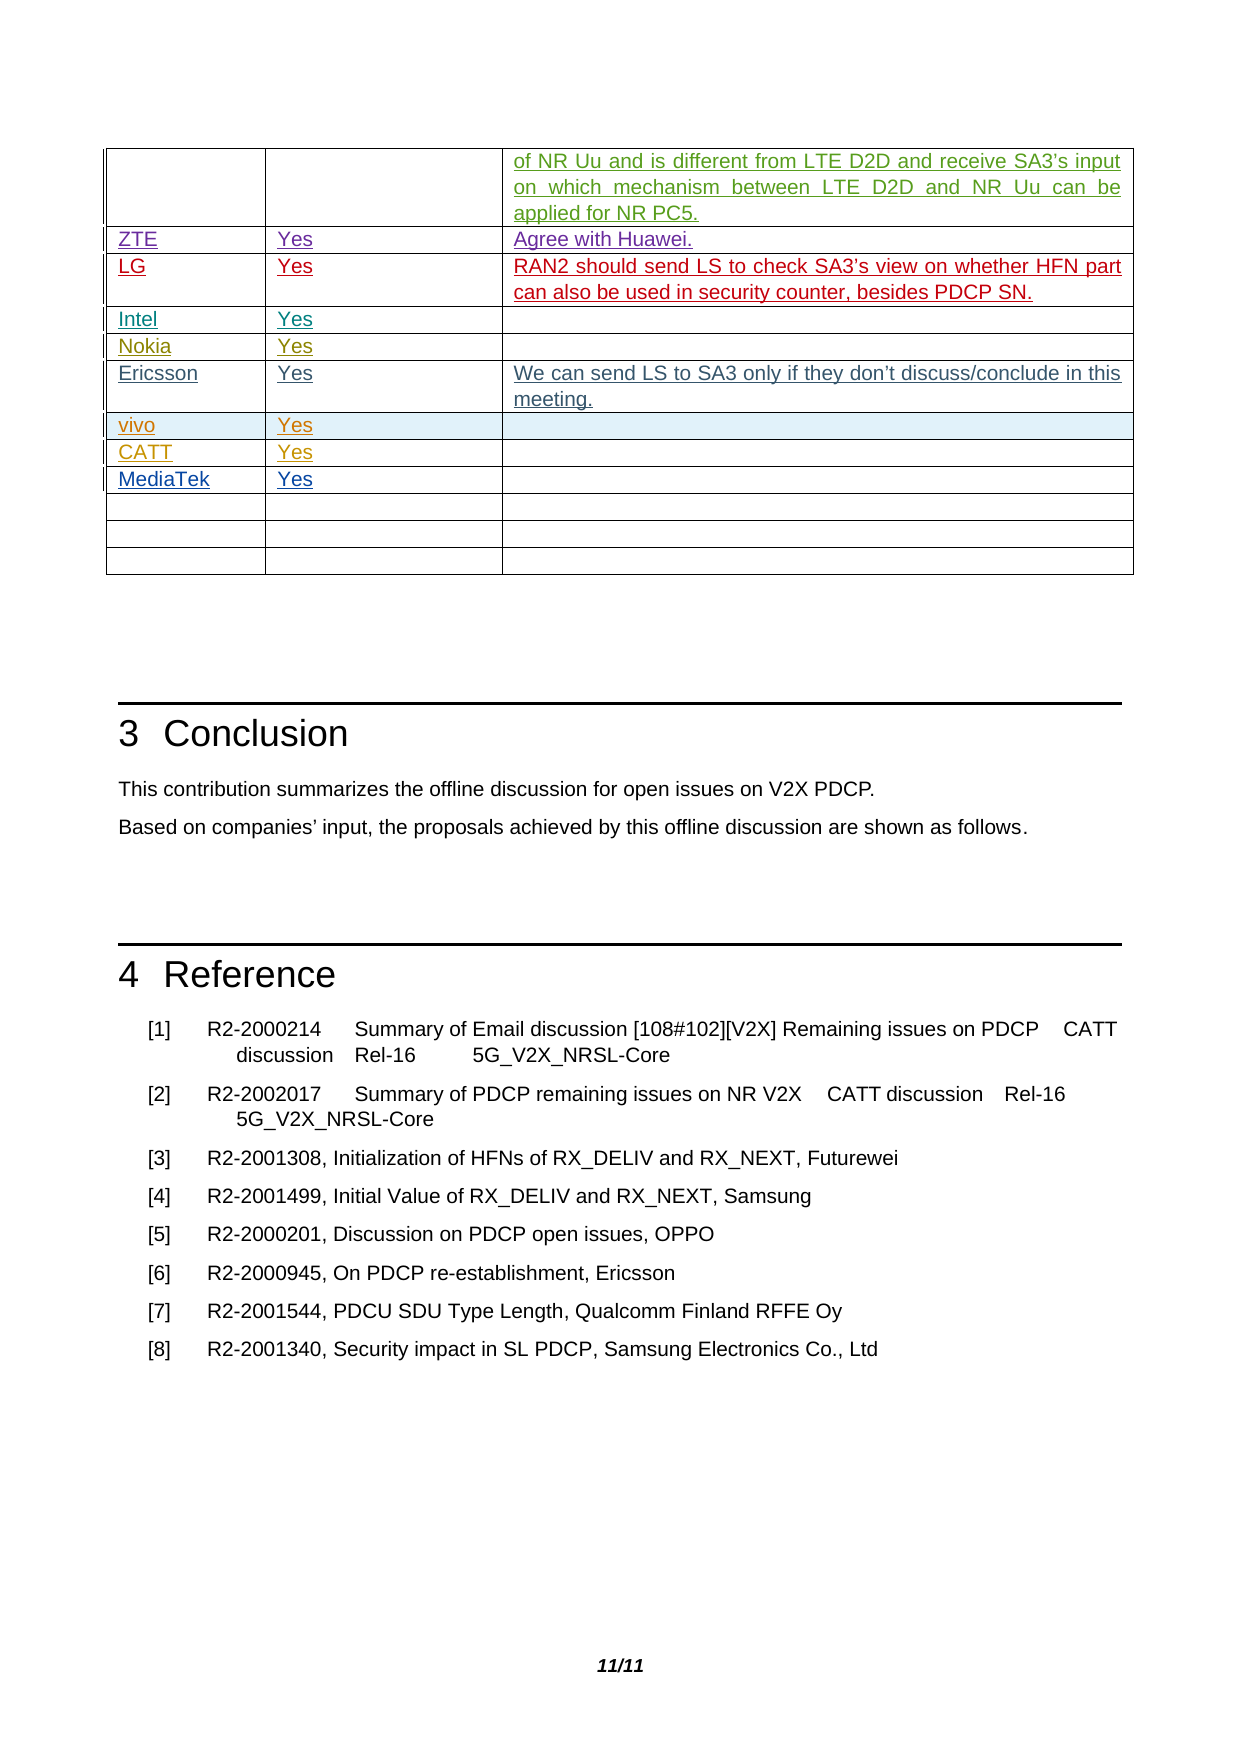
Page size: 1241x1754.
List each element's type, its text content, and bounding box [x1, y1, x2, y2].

table_cell [107, 361, 265, 412]
table_cell [503, 227, 1133, 253]
table_cell [503, 307, 1133, 333]
table_cell [107, 521, 265, 547]
table_cell [107, 548, 265, 573]
table_cell [503, 467, 1133, 493]
list R2-2001340, Security impact in SL PDCP, Samsung Electronics Co., Ltd [148, 1337, 1122, 1361]
table_cell [503, 521, 1133, 547]
table_cell [107, 334, 265, 359]
table_cell [266, 361, 502, 412]
table_cell [503, 361, 1133, 412]
table_cell [266, 467, 502, 493]
text R2-2000214 Summary of Email discussion [108#102][V2X] Remaining issues on PDCP CATT discussion Rel-16 5G_V2X_NRSL-Core [148, 1017, 1122, 1067]
list R2-2001499, Initial Value of RX_DELIV and RX_NEXT, Samsung [148, 1184, 1122, 1208]
list R2-2000945, On PDCP re-establishment, Ericsson [148, 1261, 1122, 1284]
table_cell [266, 149, 502, 226]
text This contribution summarizes the offline discussion for open issues on V2X PDCP. [118, 777, 1122, 801]
table_cell [107, 227, 265, 253]
table_cell [266, 440, 502, 466]
table_cell [107, 440, 265, 466]
list R2-2000201, Discussion on PDCP open issues, OPPO [148, 1222, 1122, 1246]
table_cell [503, 548, 1133, 573]
table_cell [107, 494, 265, 520]
list R2-2001308, Initialization of HFNs of RX_DELIV and RX_NEXT, Futurewei [148, 1146, 1122, 1169]
subtitle Reference [118, 946, 1122, 995]
table_cell [107, 149, 265, 226]
table_cell [503, 254, 1133, 306]
table_cell [107, 307, 265, 333]
table_cell [266, 334, 502, 359]
table_cell [503, 334, 1133, 359]
subtitle Conclusion [118, 705, 1122, 754]
table_cell [107, 254, 265, 306]
table_cell [266, 227, 502, 253]
table_cell [503, 149, 1133, 226]
list R2-2001544, PDCU SDU Type Length, Qualcomm Finland RFFE Oy [148, 1299, 1122, 1323]
text Based on companies’ input, the proposals achieved by this offline discussion are shown as follows. [118, 815, 1122, 839]
table_cell [266, 494, 502, 520]
table_cell [503, 440, 1133, 466]
table_cell [107, 467, 265, 493]
table_cell [266, 254, 502, 306]
table_cell [503, 494, 1133, 520]
table_cell [266, 548, 502, 573]
table_cell [266, 307, 502, 333]
table_cell [266, 521, 502, 547]
text R2-2002017 Summary of PDCP remaining issues on NR V2X CATT discussion Rel-16 5G_V2X_NRSL-Core [148, 1081, 1122, 1131]
